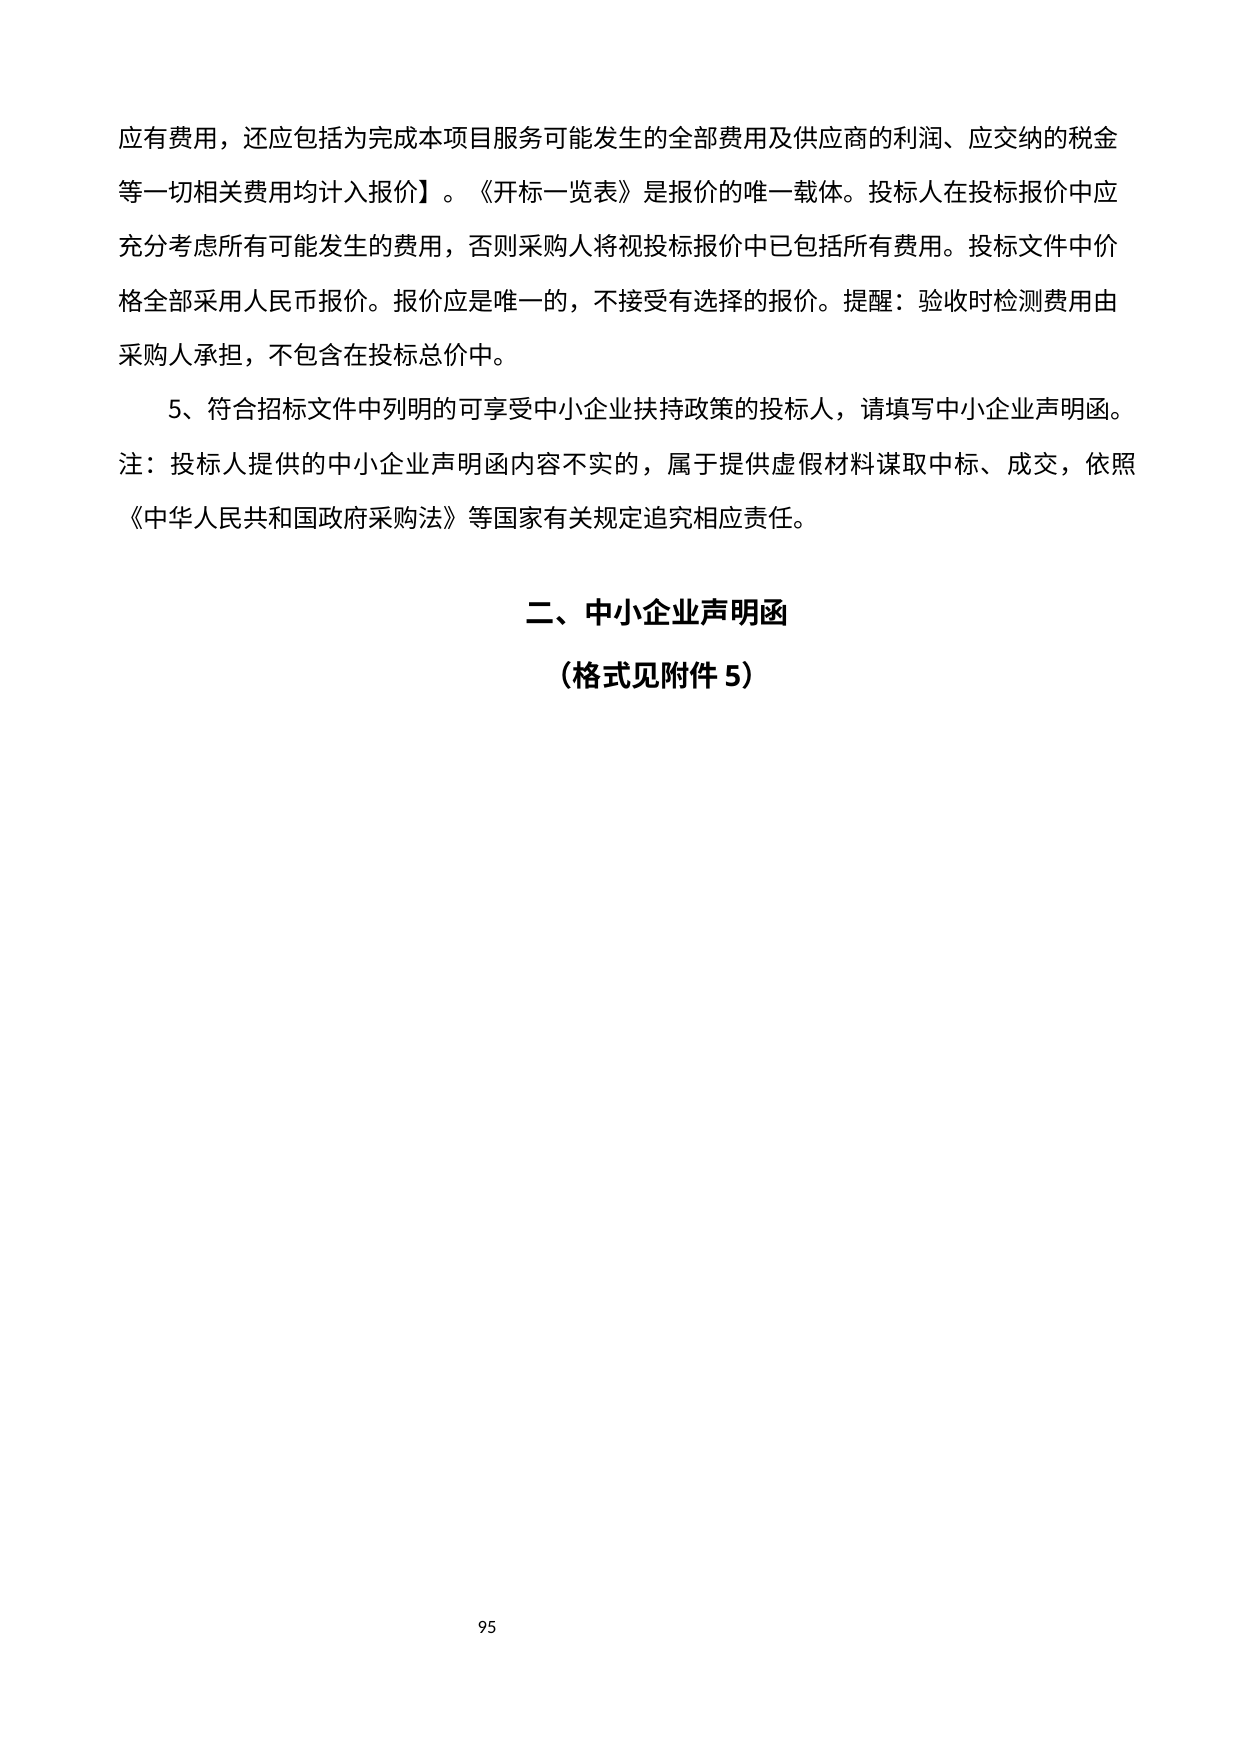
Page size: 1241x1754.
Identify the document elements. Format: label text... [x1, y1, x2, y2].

text （格式见附件5） [118, 653, 1137, 695]
text 二、中小企业声明函 [118, 589, 1137, 632]
list 符合招标文件中列明的可享受中小企业扶持政策的投标人，请填写中小企业声明函。注：投标人提供的中小企业声明函内容不实的，属于提供虚假材料谋取中标、成交，依照《中华人民共和国政府采购法》等国家有关规定追究相应责任。 [118, 481, 1137, 535]
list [118, 118, 1137, 372]
list 符合招标文件中列明的可享受中小企业扶持政策的投标人，请填写中小企业声明函。注：投标人提供的中小企业声明函内容不实的，属于提供虚假材料谋取中标、成交，依照《中华人民共和国政府采购法》等国家有关规定追究相应责任。 [118, 390, 1137, 444]
